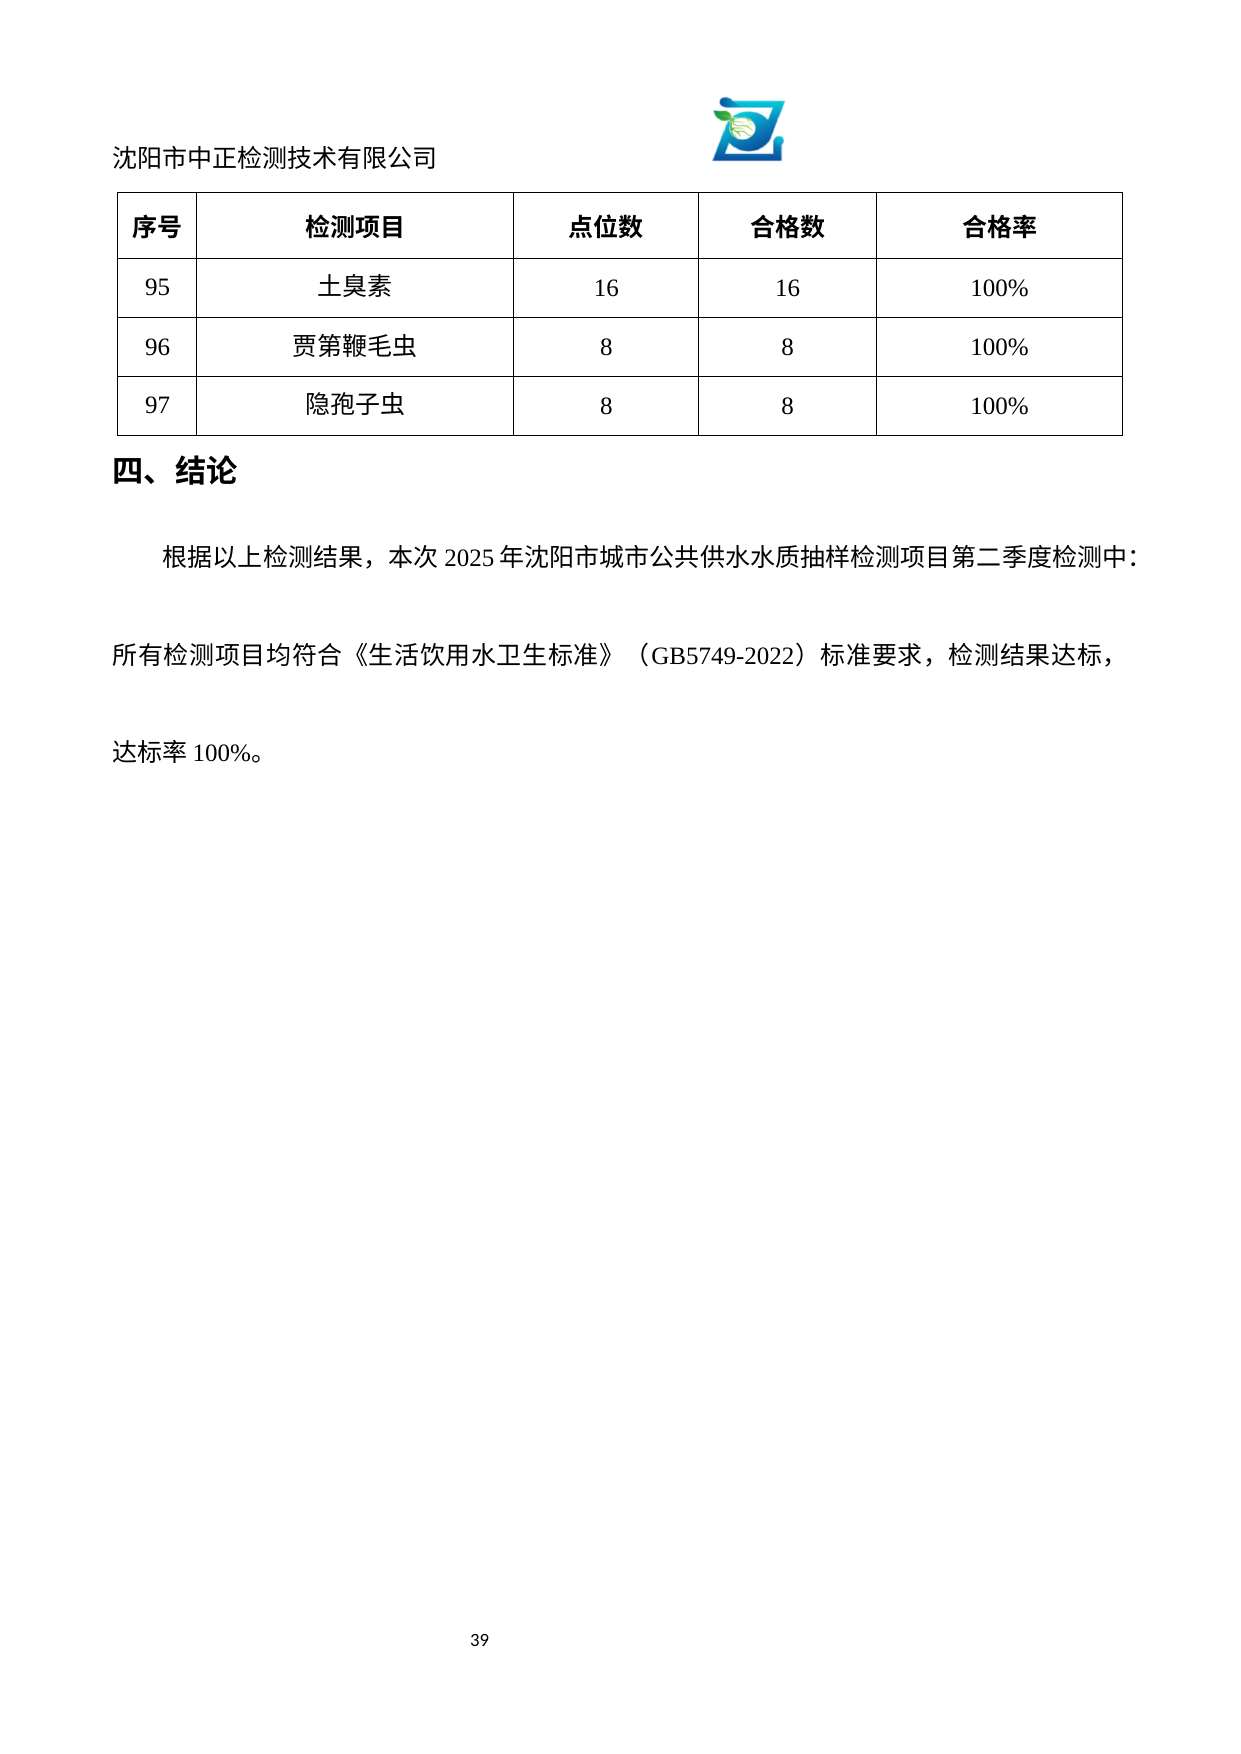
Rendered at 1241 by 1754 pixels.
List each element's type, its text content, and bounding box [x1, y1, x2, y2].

table_cell 8 [514, 377, 698, 435]
picture [692, 90, 811, 168]
table_cell 隐孢子虫 [197, 377, 513, 435]
table_cell 16 [514, 259, 698, 317]
table_cell 95 [118, 259, 196, 317]
table_cell 8 [699, 377, 876, 435]
table_cell 97 [118, 377, 196, 435]
table_cell 16 [699, 259, 876, 317]
table_header 合格数 [699, 193, 876, 258]
table_header 检测项目 [197, 193, 513, 258]
table_cell 贾第鞭毛虫 [197, 318, 513, 376]
table_cell 8 [514, 318, 698, 376]
table_cell 100% [877, 377, 1122, 435]
table_cell 8 [699, 318, 876, 376]
table_header 序号 [118, 193, 196, 258]
table_cell 土臭素 [197, 259, 513, 317]
table_cell 96 [118, 318, 196, 376]
table_cell 100% [877, 318, 1122, 376]
text 根据以上检测结果，本次2025年沈阳市城市公共供水水质抽样检测项目第二季度检测中：所有检测项目均符合《生活饮用水卫生标准》（GB5749-2022）标准要求，检测结果达标，达标率100%。 [112, 523, 1128, 783]
table_header 合格率 [877, 193, 1122, 258]
table_header 点位数 [514, 193, 698, 258]
table_cell 100% [877, 259, 1122, 317]
list 四、结论 [112, 436, 1128, 501]
